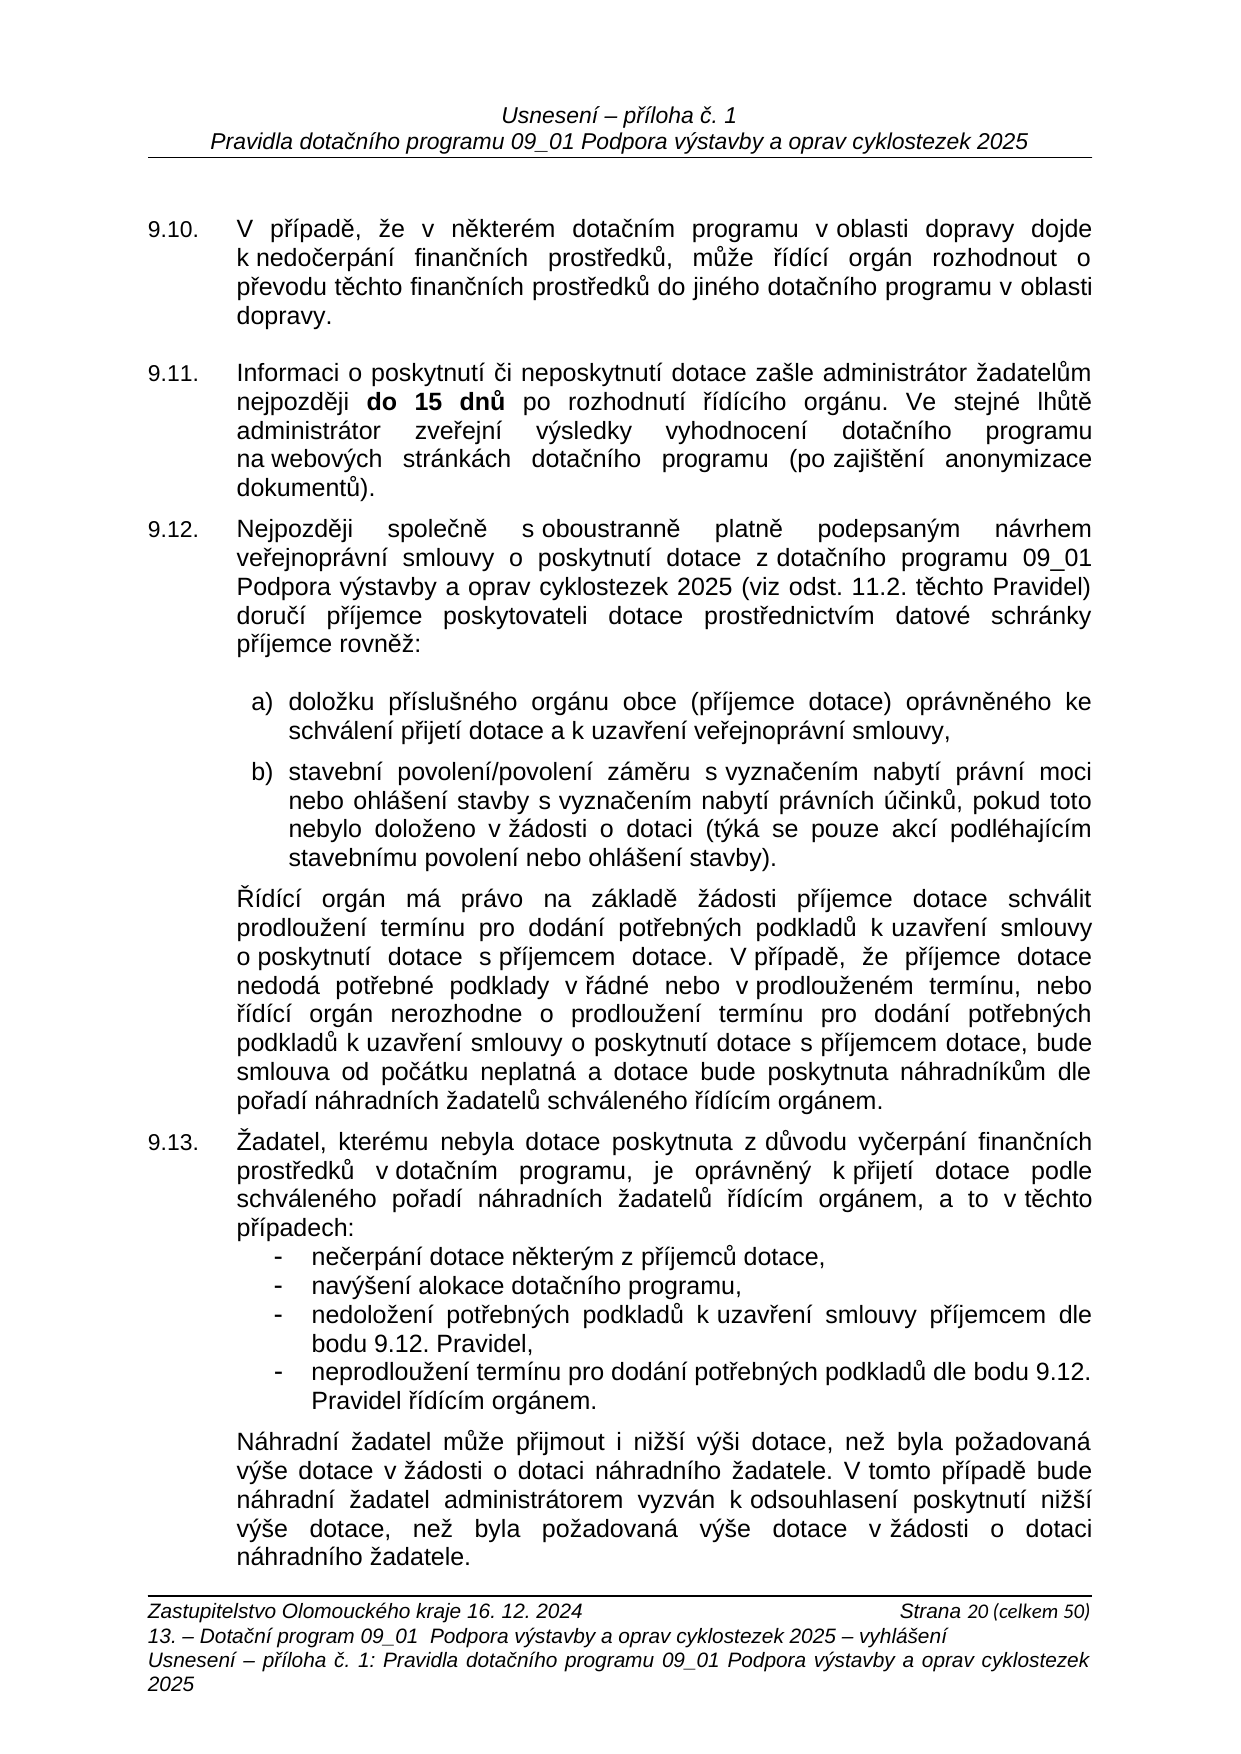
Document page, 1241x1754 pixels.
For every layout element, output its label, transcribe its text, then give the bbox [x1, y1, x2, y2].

text Řídící orgán má právo na základě žádosti příjemce dotace schválit prodloužení termínu pro dodání potřebných podkladů k uzavření smlouvy o poskytnutí dotace s příjemcem dotace. V případě, že příjemce dotace nedodá potřebné podklady v řádné nebo v prodlouženém termínu, nebo řídící orgán nerozhodne o prodloužení termínu pro dodání potřebných podkladů k uzavření smlouvy o poskytnutí dotace s příjemcem dotace, bude smlouva od počátku neplatná a dotace bude poskytnuta náhradníkům dle pořadí náhradních žadatelů schváleného řídícím orgánem. [236, 884, 1092, 1114]
text Náhradní žadatel může přijmout i nižší výši dotace, než byla požadovaná výše dotace v žádosti o dotaci náhradního žadatele. V tomto případě bude náhradní žadatel administrátorem vyzván k odsouhlasení poskytnutí nižší výše dotace, než byla požadovaná výše dotace v žádosti o dotaci náhradního žadatele. [236, 1427, 1092, 1571]
list navýšení alokace dotačního programu, [274, 1271, 1092, 1300]
list Nejpozději společně s oboustranně platně podepsaným návrhem veřejnoprávní smlouvy o poskytnutí dotace z dotačního programu 09_01 Podpora výstavby a oprav cyklostezek 2025 (viz odst. 11.2. těchto Pravidel) doručí příjemce poskytovateli dotace prostřednictvím datové schránky příjemce rovněž: [148, 514, 1092, 658]
list stavební povolení/povolení záměru s vyznačením nabytí právní moci nebo ohlášení stavby s vyznačením nabytí právních účinků, pokud toto nebylo doloženo v žádosti o dotaci (týká se pouze akcí podléhajícím stavebnímu povolení nebo ohlášení stavby). [251, 757, 1092, 872]
list nečerpání dotace některým z příjemců dotace, [274, 1242, 1092, 1271]
list neprodloužení termínu pro dodání potřebných podkladů dle bodu 9.12. Pravidel řídícím orgánem. [274, 1357, 1092, 1415]
list Informaci o poskytnutí či neposkytnutí dotace zašle administrátor žadatelům nejpozději do 15 dnů po rozhodnutí řídícího orgánu. Ve stejné lhůtě administrátor zveřejní výsledky vyhodnocení dotačního programu na webových stránkách dotačního programu (po zajištění anonymizace dokumentů). [148, 358, 1092, 502]
list doložku příslušného orgánu obce (příjemce dotace) oprávněného ke schválení přijetí dotace a k uzavření veřejnoprávní smlouvy, [251, 687, 1092, 744]
list nedoložení potřebných podkladů k uzavření smlouvy příjemcem dle bodu 9.12. Pravidel, [274, 1300, 1092, 1357]
list Žadatel, kterému nebyla dotace poskytnuta z důvodu vyčerpání finančních prostředků v dotačním programu, je oprávněný k přijetí dotace podle schváleného pořadí náhradních žadatelů řídícím orgánem, a to v těchto případech: [148, 1127, 1092, 1242]
list V případě, že v některém dotačním programu v oblasti dopravy dojde k nedočerpání finančních prostředků, může řídící orgán rozhodnout o převodu těchto finančních prostředků do jiného dotačního programu v oblasti dopravy. [148, 214, 1092, 329]
